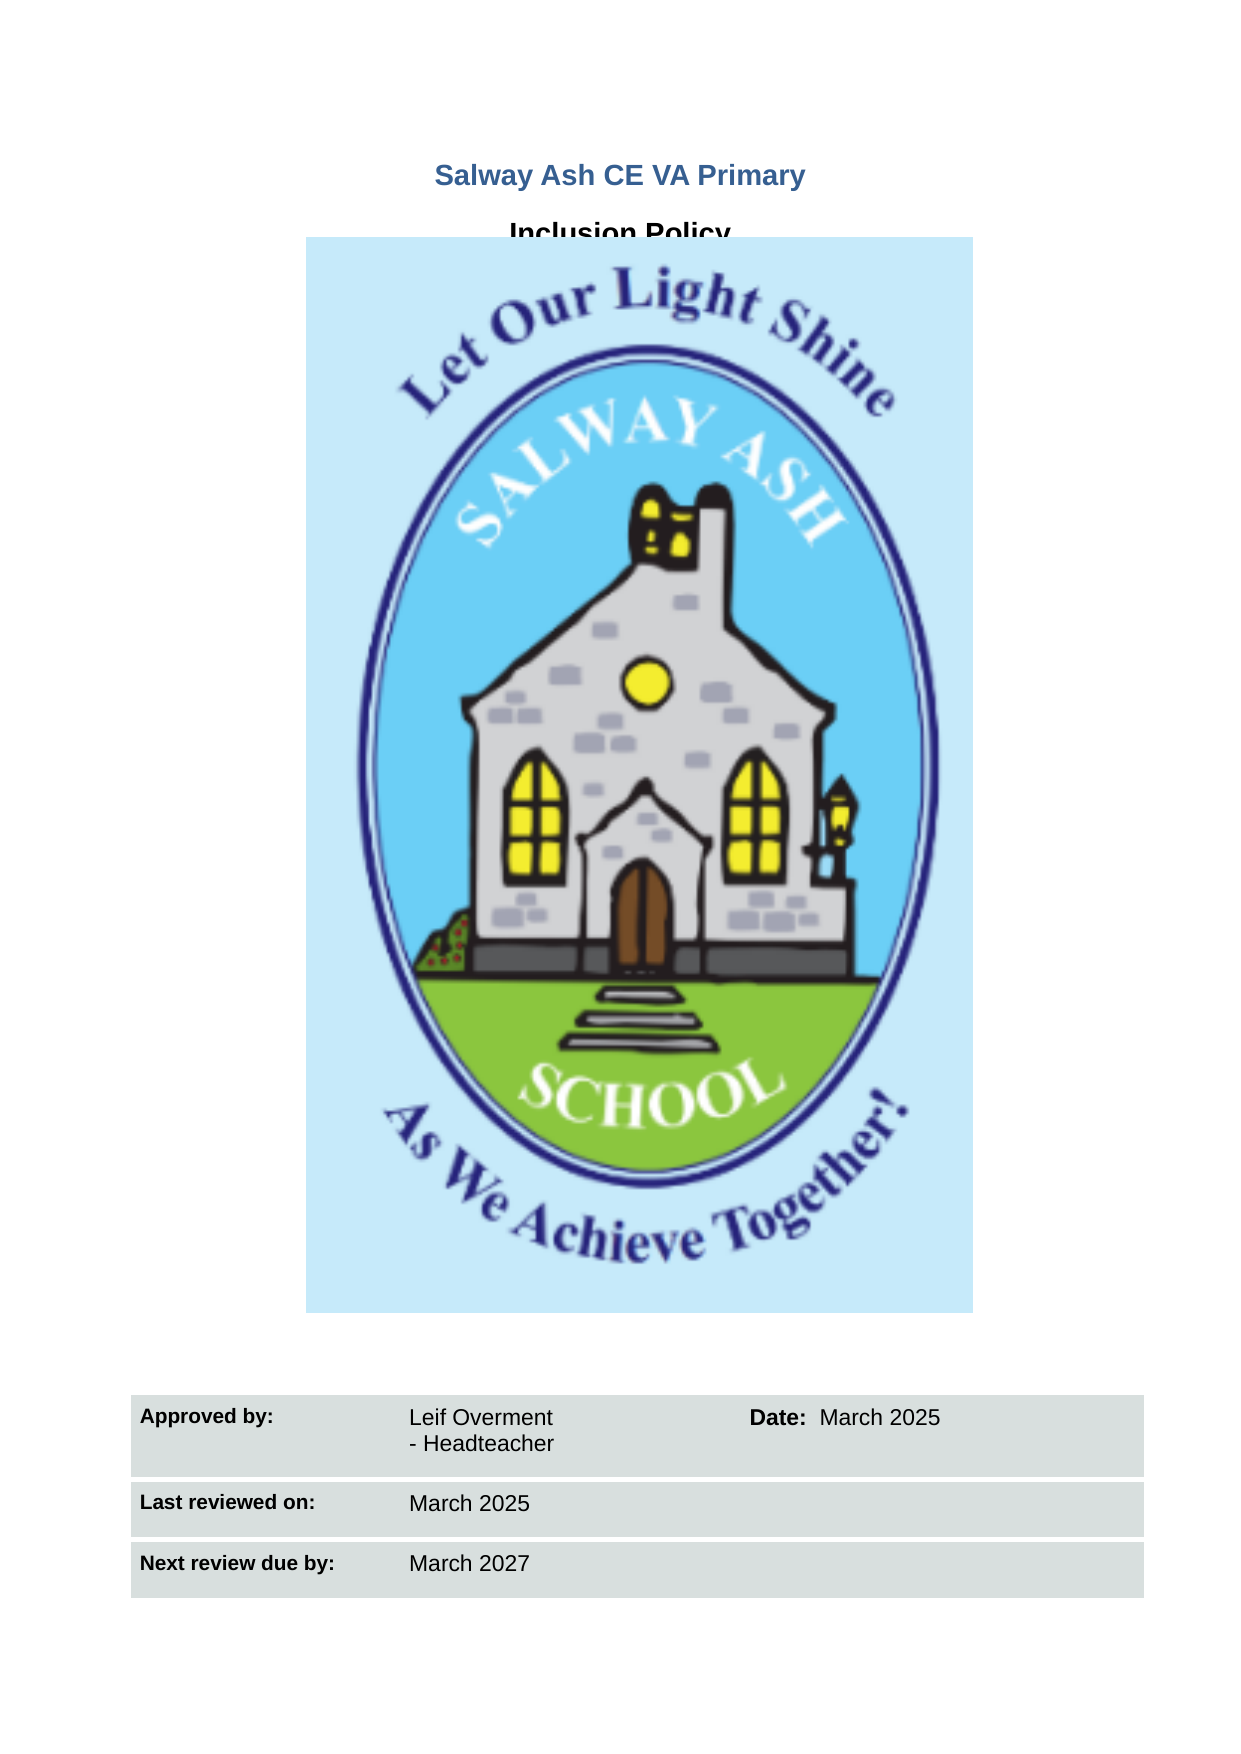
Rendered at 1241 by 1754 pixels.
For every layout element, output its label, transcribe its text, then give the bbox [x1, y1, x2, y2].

subtitle Inclusion Policy [120, 216, 1120, 250]
table_cell Next review due by: [131, 1542, 401, 1598]
table_header Leif Overment - Headteacher [401, 1395, 741, 1477]
table_cell March 2025 [401, 1482, 1144, 1537]
table_cell March 2027 [401, 1542, 1144, 1598]
picture [306, 237, 973, 1313]
subtitle Salway Ash CE VA Primary [120, 158, 1120, 191]
table_header Approved by: [131, 1395, 401, 1477]
table_header Date: March 2025 [741, 1395, 1144, 1477]
table_cell Last reviewed on: [131, 1482, 401, 1537]
